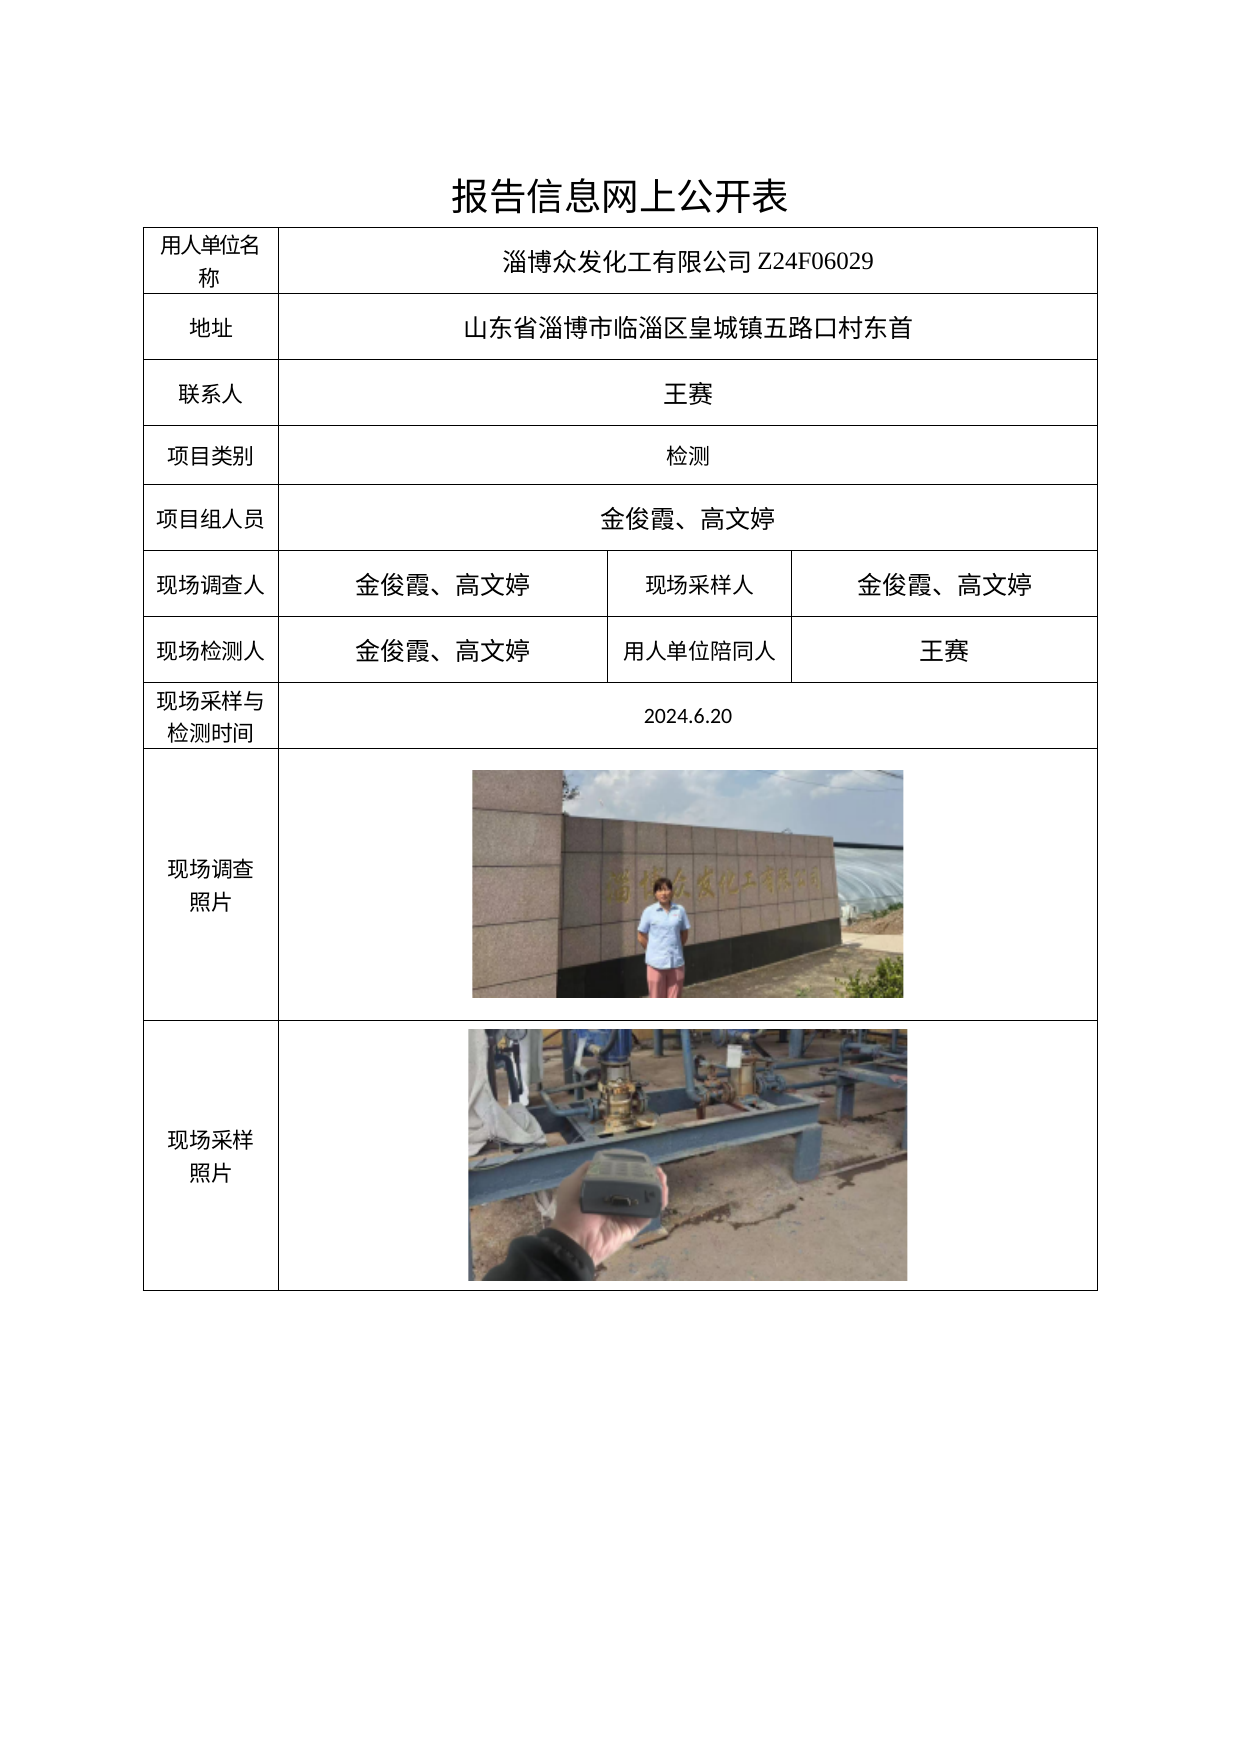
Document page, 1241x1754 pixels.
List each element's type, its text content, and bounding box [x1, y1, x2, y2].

table_cell 现场调查人 [144, 551, 278, 616]
table_cell 山东省淄博市临淄区皇城镇五路口村东首 [279, 294, 1097, 359]
text 报告信息网上公开表 [187, 162, 1053, 227]
table_cell 现场采样人 [608, 551, 791, 616]
table_cell 联系人 [144, 360, 278, 425]
table_cell [279, 1021, 1097, 1290]
picture [468, 1029, 908, 1281]
table_cell 2024.6.20 [279, 683, 1097, 748]
table_cell 项目组人员 [144, 485, 278, 550]
table_cell 金俊霞、高文婷 [279, 617, 607, 682]
table_cell [279, 749, 1097, 1019]
picture [472, 770, 904, 998]
table_cell 现场调查 照片 [144, 749, 278, 1019]
table_cell 金俊霞、高文婷 [279, 551, 607, 616]
table_cell 检测 [279, 426, 1097, 484]
table_cell 现场采样 照片 [144, 1021, 278, 1290]
table_cell 王赛 [792, 617, 1097, 682]
table_cell 现场采样与检测时间 [144, 683, 278, 748]
table_cell 金俊霞、高文婷 [279, 485, 1097, 550]
table_cell 项目类别 [144, 426, 278, 484]
table_cell 王赛 [279, 360, 1097, 425]
table_header 淄博众发化工有限公司Z24F06029 [279, 228, 1097, 293]
table_cell 现场检测人 [144, 617, 278, 682]
table_header 用人单位名称 [144, 228, 278, 293]
table_cell 用人单位陪同人 [608, 617, 791, 682]
table_cell 金俊霞、高文婷 [792, 551, 1097, 616]
table_cell 地址 [144, 294, 278, 359]
